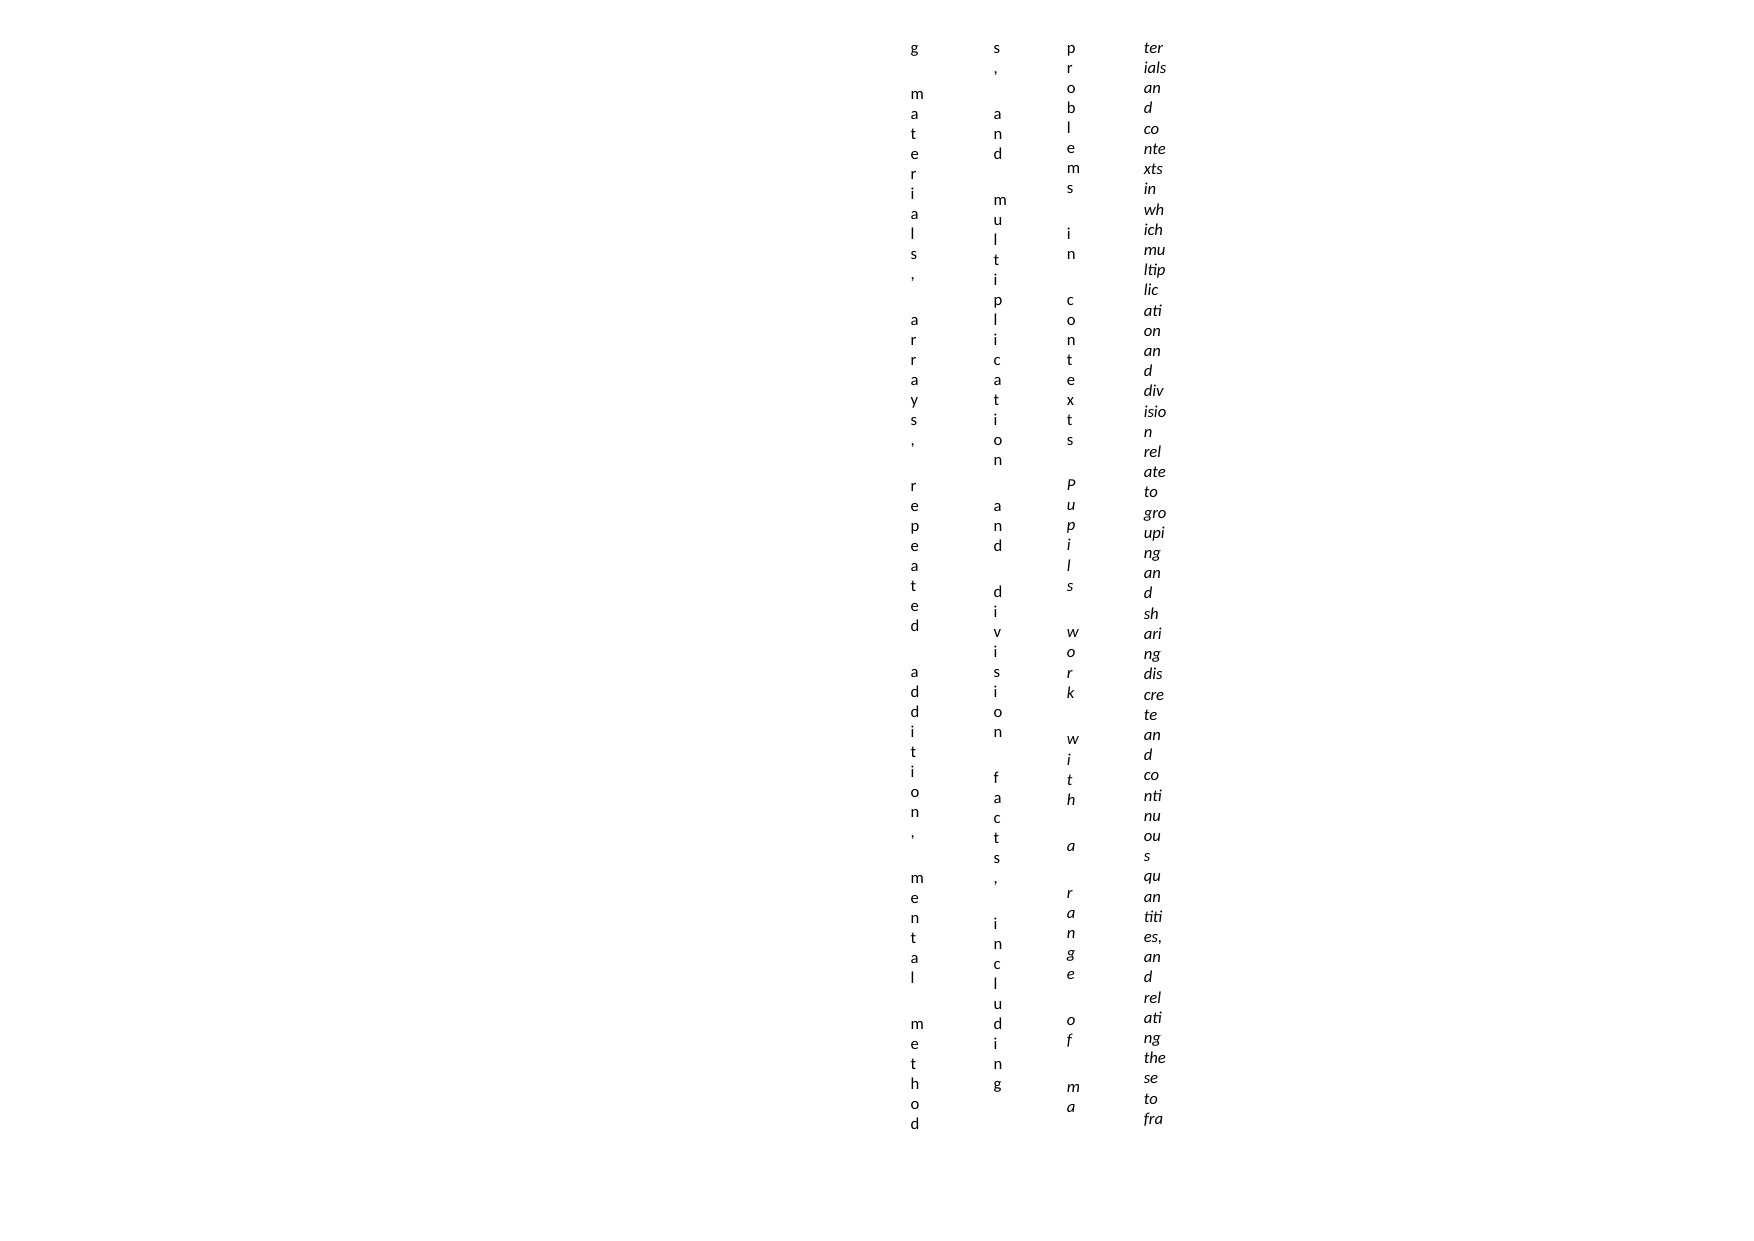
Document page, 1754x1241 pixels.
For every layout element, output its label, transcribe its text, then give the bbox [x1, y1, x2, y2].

text Pupils work with a range of materials and contexts in which multiplication and division relate to grouping and sharing discrete and continuous quantities, and relating these to fractions and measures (e.g. 40 ÷ 2 = 20, 20 is a half of 40). … [1143, 37, 1166, 1128]
